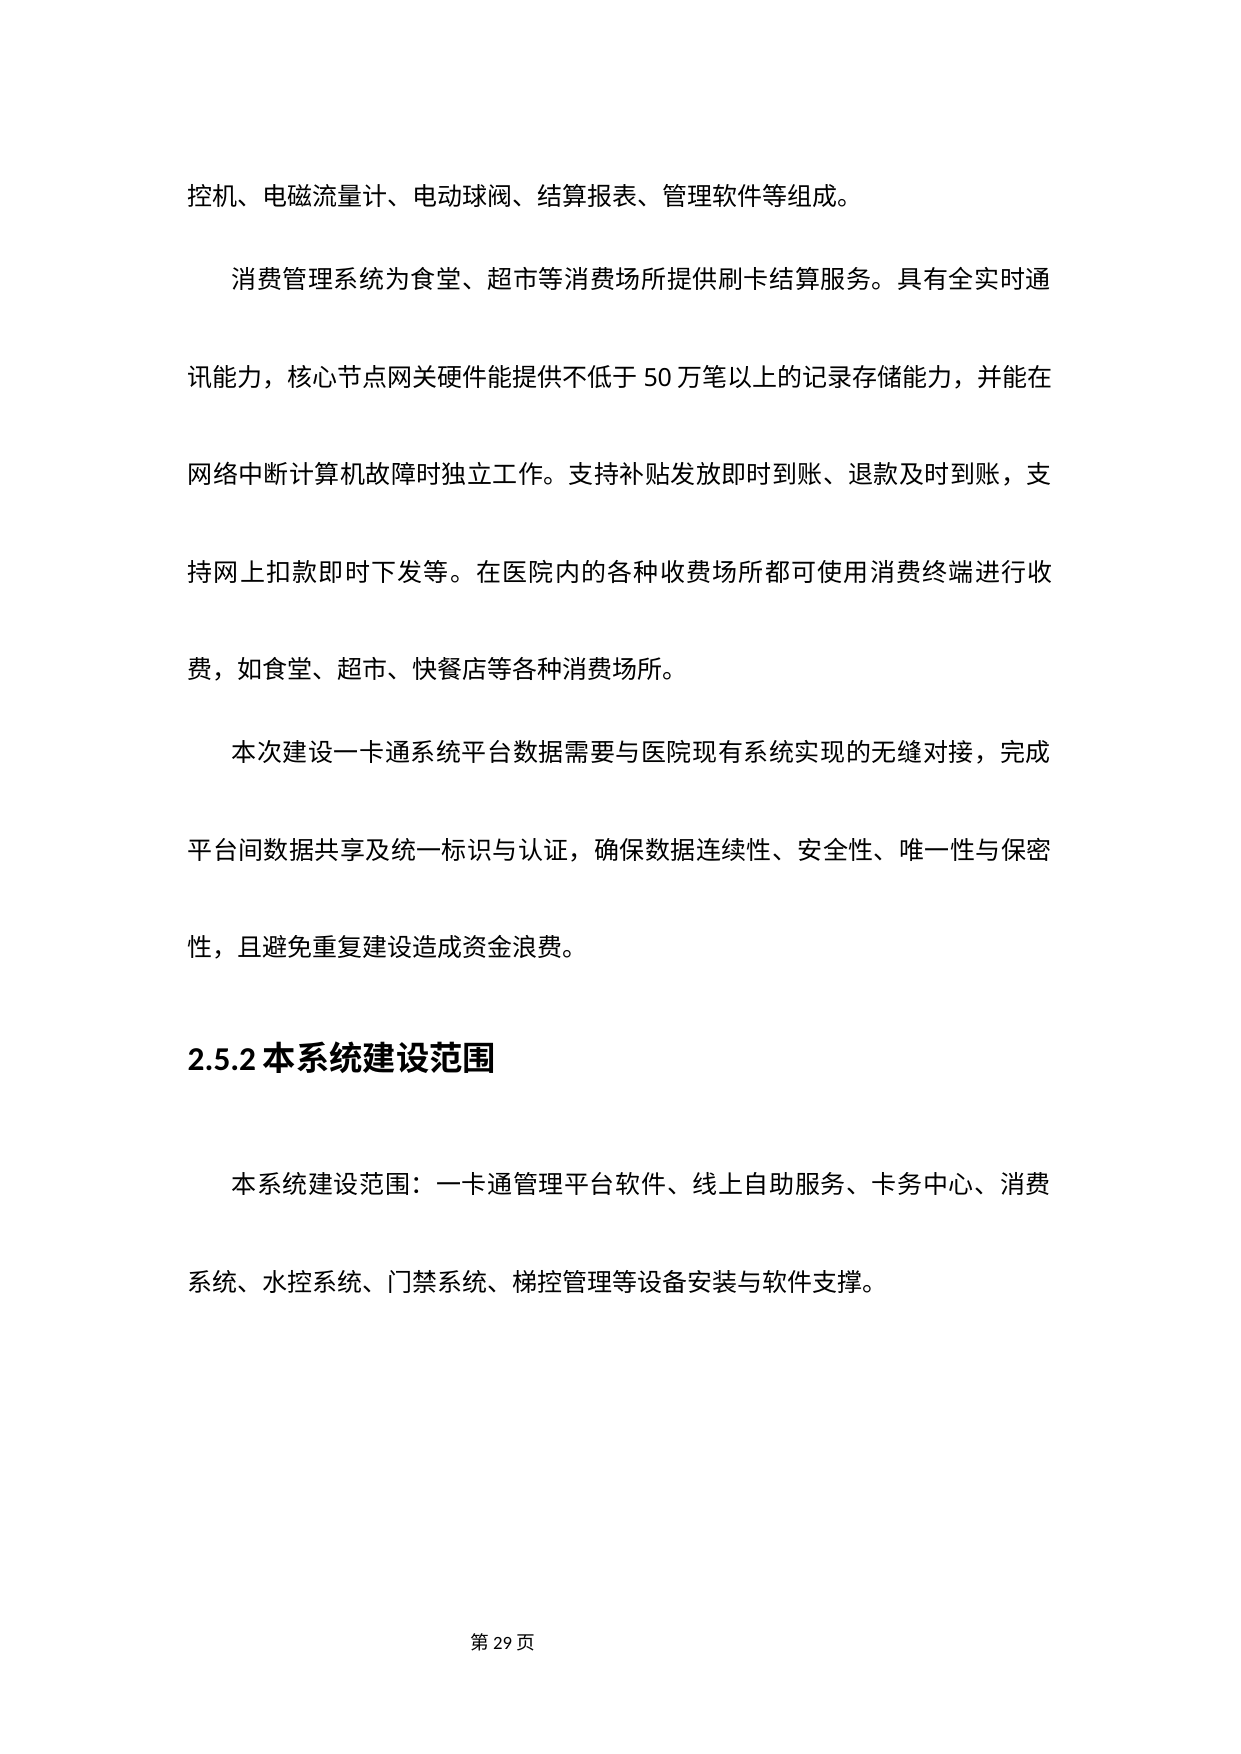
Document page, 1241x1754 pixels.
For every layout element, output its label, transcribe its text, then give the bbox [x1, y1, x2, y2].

text 消费管理系统为食堂、超市等消费场所提供刷卡结算服务。具有全实时通讯能力，核心节点网关硬件能提供不低于50万笔以上的记录存储能力，并能在网络中断计算机故障时独立工作。支持补贴发放即时到账、退款及时到账，支持网上扣款即时下发等。在医院内的各种收费场所都可使用消费终端进行收费，如食堂、超市、快餐店等各种消费场所。 [187, 245, 1053, 700]
text 本次建设一卡通系统平台数据需要与医院现有系统实现的无缝对接，完成平台间数据共享及统一标识与认证，确保数据连续性、安全性、唯一性与保密性，且避免重复建设造成资金浪费。 [187, 718, 1053, 978]
subtitle 2.5.2本系统建设范围 [187, 1023, 1053, 1088]
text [187, 162, 1053, 227]
text 本系统建设范围：一卡通管理平台软件、线上自助服务、卡务中心、消费系统、水控系统、门禁系统、梯控管理等设备安装与软件支撑。 [187, 1150, 1053, 1313]
